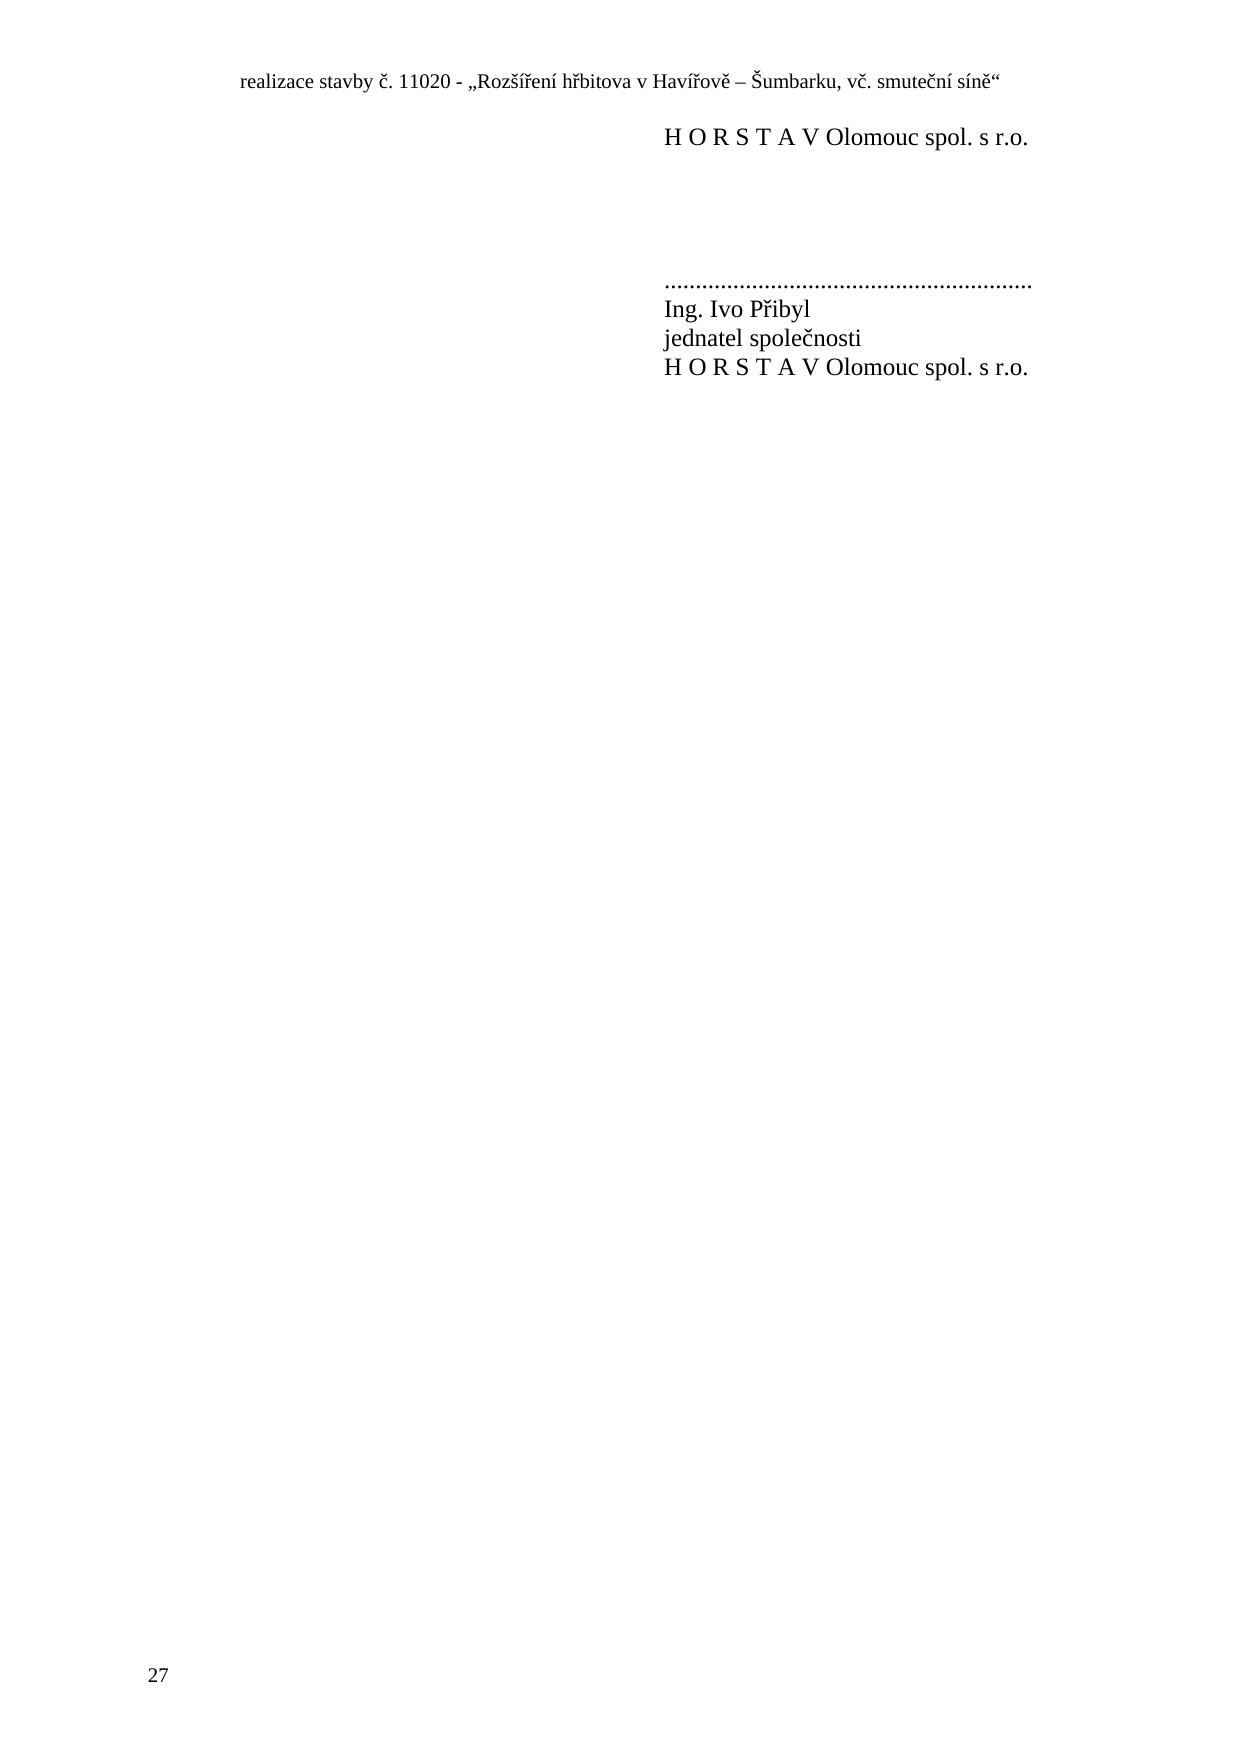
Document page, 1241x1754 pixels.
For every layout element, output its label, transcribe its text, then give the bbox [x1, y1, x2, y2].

text H O R S T A V Olomouc spol. s r.o. [590, 352, 1092, 381]
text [590, 266, 1092, 294]
text Ing. Ivo Přibyl [590, 294, 1092, 323]
text jednatel společnosti [590, 323, 1092, 352]
text H O R S T A V Olomouc spol. s r.o. [590, 122, 1092, 151]
